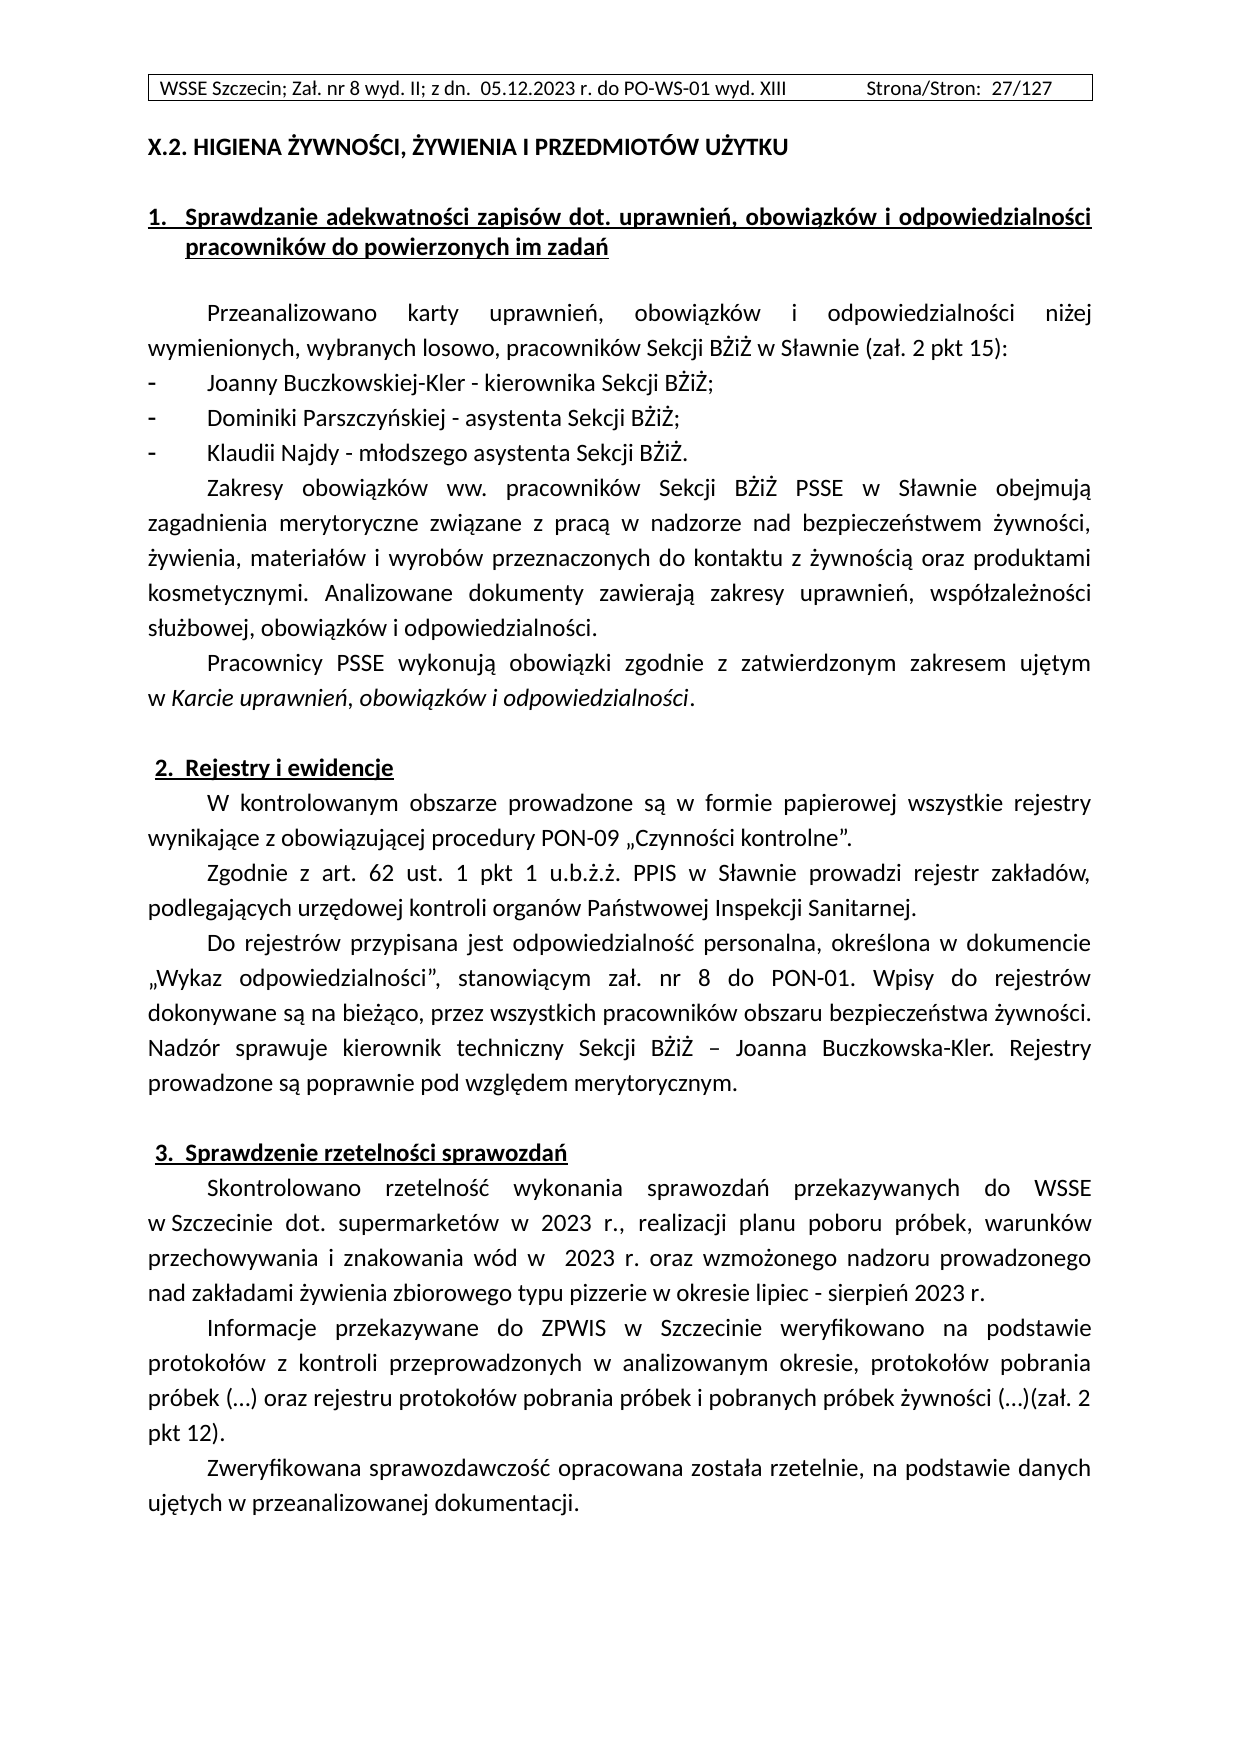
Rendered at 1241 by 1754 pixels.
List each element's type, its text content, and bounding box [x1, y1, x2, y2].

list Joanny Buczkowskiej-Kler - kierownika Sekcji BŻiŻ; [148, 367, 1092, 398]
list Sprawdzanie adekwatności zapisów dot. uprawnień, obowiązków i odpowiedzialności pracowników do powierzonych im zadań [148, 229, 1092, 262]
list Sprawdzanie adekwatności zapisów dot. uprawnień, obowiązków i odpowiedzialności pracowników do powierzonych im zadań [148, 201, 1092, 227]
text Przeanalizowano karty uprawnień, obowiązków i odpowiedzialności niżej wymienionych, wybranych losowo, pracowników Sekcji BŻiŻ w Sławnie (zał. 2 pkt 15): [148, 297, 1092, 363]
text Zgodnie z art. 62 ust. 1 pkt 1 u.b.ż.ż. PPIS w Sławnie prowadzi rejestr zakładów, podlegających urzędowej kontroli organów Państwowej Inspekcji Sanitarnej. [148, 857, 1092, 923]
text Pracownicy PSSE wykonują obowiązki zgodnie z zatwierdzonym zakresem ujętym w Karcie uprawnień, obowiązków i odpowiedzialności. [148, 647, 1092, 713]
list Rejestry i ewidencje [154, 752, 1092, 783]
text X.2. HIGIENA ŻYWNOŚCI, ŻYWIENIA I PRZEDMIOTÓW UŻYTKU [148, 131, 1092, 162]
text W kontrolowanym obszarze prowadzone są w formie papierowej wszystkie rejestry wynikające z obowiązującej procedury PON-09 „Czynności kontrolne”. [148, 787, 1092, 853]
text Zakresy obowiązków ww. pracowników Sekcji BŻiŻ PSSE w Sławnie obejmują zagadnienia merytoryczne związane z pracą w nadzorze nad bezpieczeństwem żywności, żywienia, materiałów i wyrobów przeznaczonych do kontaktu z żywnością oraz produktami kosmetycznymi. Analizowane dokumenty zawierają zakresy uprawnień, współzależności służbowej, obowiązków i odpowiedzialności. [148, 472, 1092, 643]
text Skontrolowano rzetelność wykonania sprawozdań przekazywanych do WSSE w Szczecinie dot. supermarketów w 2023 r., realizacji planu poboru próbek, warunków przechowywania i znakowania wód w 2023 r. oraz wzmożonego nadzoru prowadzonego nad zakładami żywienia zbiorowego typu pizzerie w okresie lipiec - sierpień 2023 r. [148, 1172, 1092, 1308]
list Klaudii Najdy - młodszego asystenta Sekcji BŻiŻ. [148, 437, 1092, 468]
text Do rejestrów przypisana jest odpowiedzialność personalna, określona w dokumencie „Wykaz odpowiedzialności”, stanowiącym zał. nr 8 do PON-01. Wpisy do rejestrów dokonywane są na bieżąco, przez wszystkich pracowników obszaru bezpieczeństwa żywności. Nadzór sprawuje kierownik techniczny Sekcji BŻiŻ – Joanna Buczkowska-Kler. Rejestry prowadzone są poprawnie pod względem merytorycznym. [148, 927, 1092, 1098]
text Zweryfikowana sprawozdawczość opracowana została rzetelnie, na podstawie danych ujętych w przeanalizowanej dokumentacji. [148, 1452, 1092, 1518]
list Dominiki Parszczyńskiej - asystenta Sekcji BŻiŻ; [148, 402, 1092, 433]
text Informacje przekazywane do ZPWIS w Szczecinie weryfikowano na podstawie protokołów z kontroli przeprowadzonych w analizowanym okresie, protokołów pobrania próbek (…) oraz rejestru protokołów pobrania próbek i pobranych próbek żywności (…)(zał. 2 pkt 12). [148, 1312, 1092, 1448]
list Sprawdzenie rzetelności sprawozdań [154, 1137, 1092, 1168]
